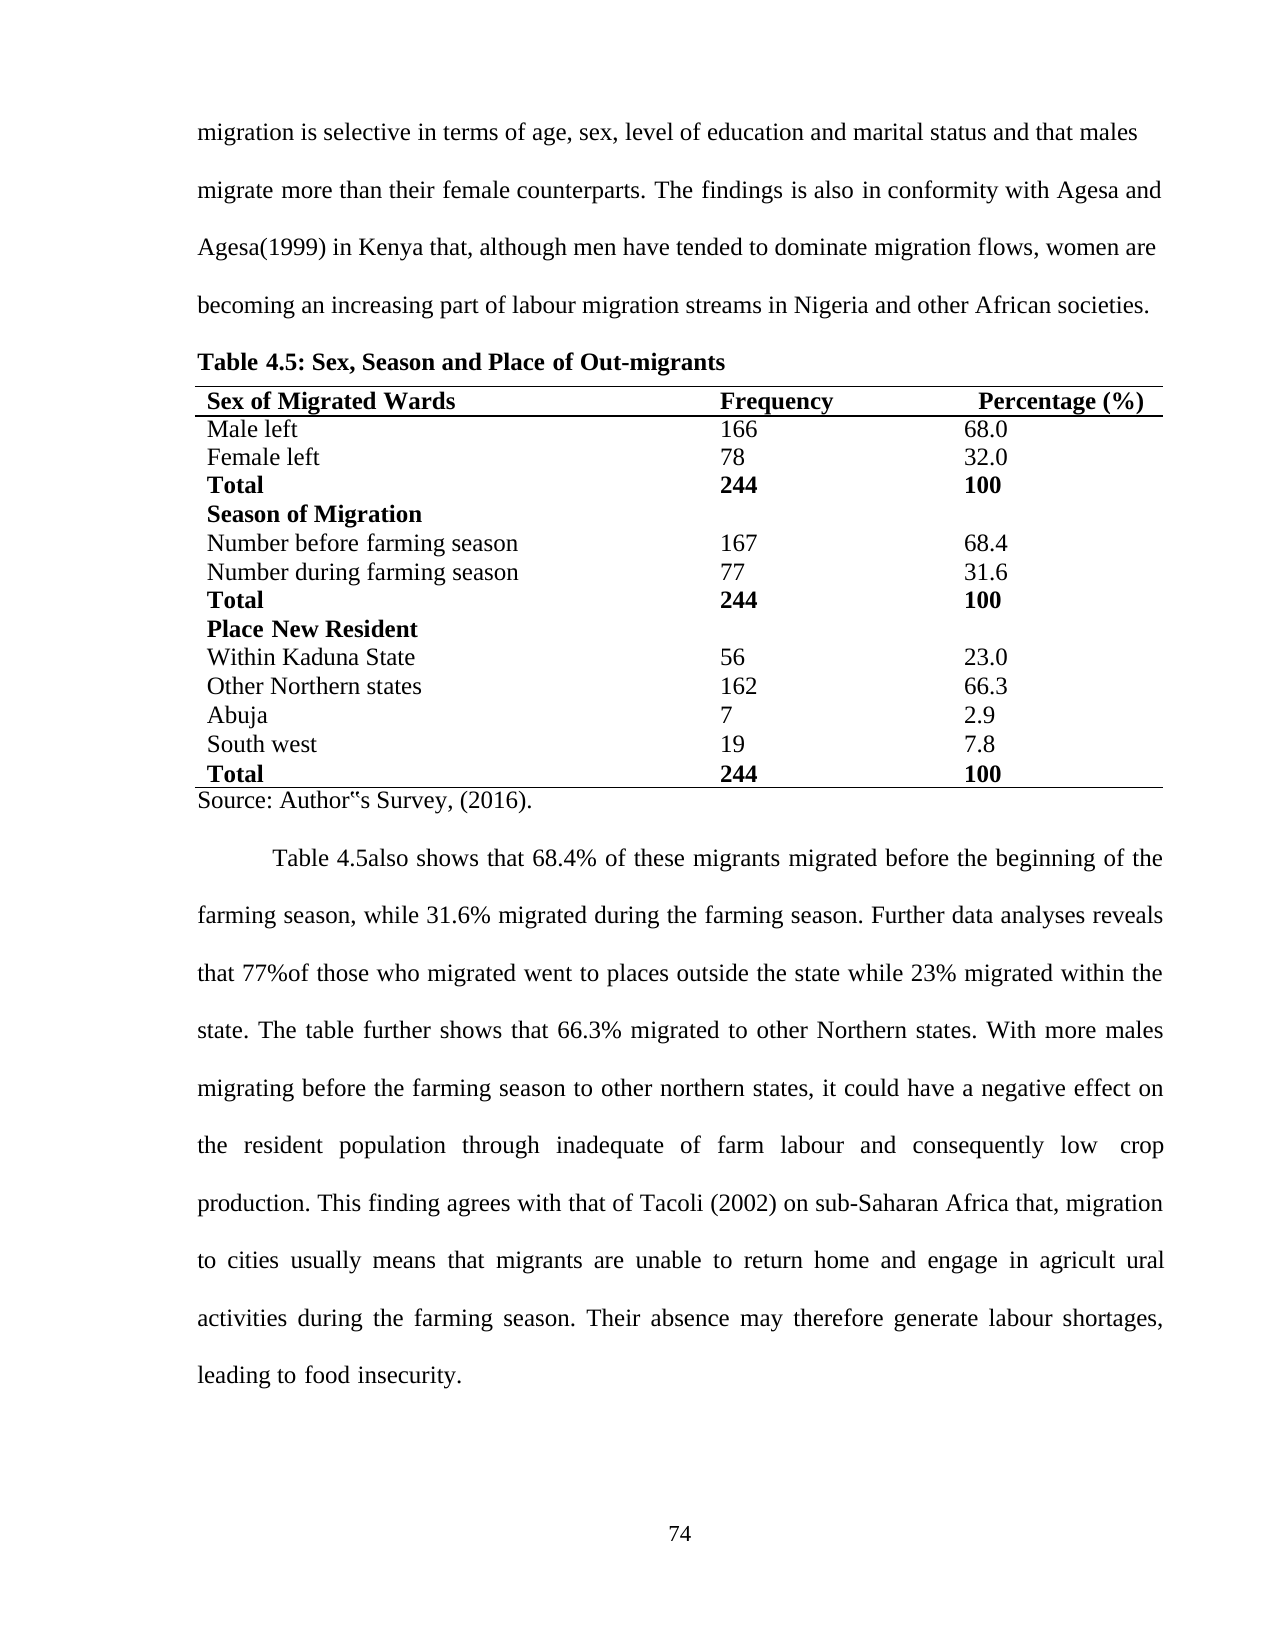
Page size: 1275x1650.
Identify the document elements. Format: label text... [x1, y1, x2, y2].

text migration is selective in terms of age, sex, level of education and marital status and that males migrate more than their female counterparts. The findings is also in conformity with Agesa and Agesa(1999) in Kenya that, although men have tended to dominate migration flows, women are becoming an increasing part of labour migration streams in Nigeria and other African societies. Table 4.5: Sex, Season and Place of Out-migrants [197, 117, 1163, 376]
text Source: Author‟s Survey, (2016). [197, 785, 1275, 814]
text Table 4.5also shows that 68.4% of these migrants migrated before the beginning of the farming season, while 31.6% migrated during the farming season. Further data analyses reveals that 77%of those who migrated went to places outside the state while 23% migrated within the state. The table further shows that 66.3% migrated to other Northern states. With more males migrating before the farming season to other northern states, it could have a negative effect on the resident population through inadequate of farm labour and consequently low crop production. This finding agrees with that of Tacoli (2002) on sub-Saharan Africa that, migration to cities usually means that migrants are unable to return home and engage in agricult ural activities during the farming season. Their absence may therefore generate labour shortages, leading to food insecurity. [197, 843, 1165, 1389]
